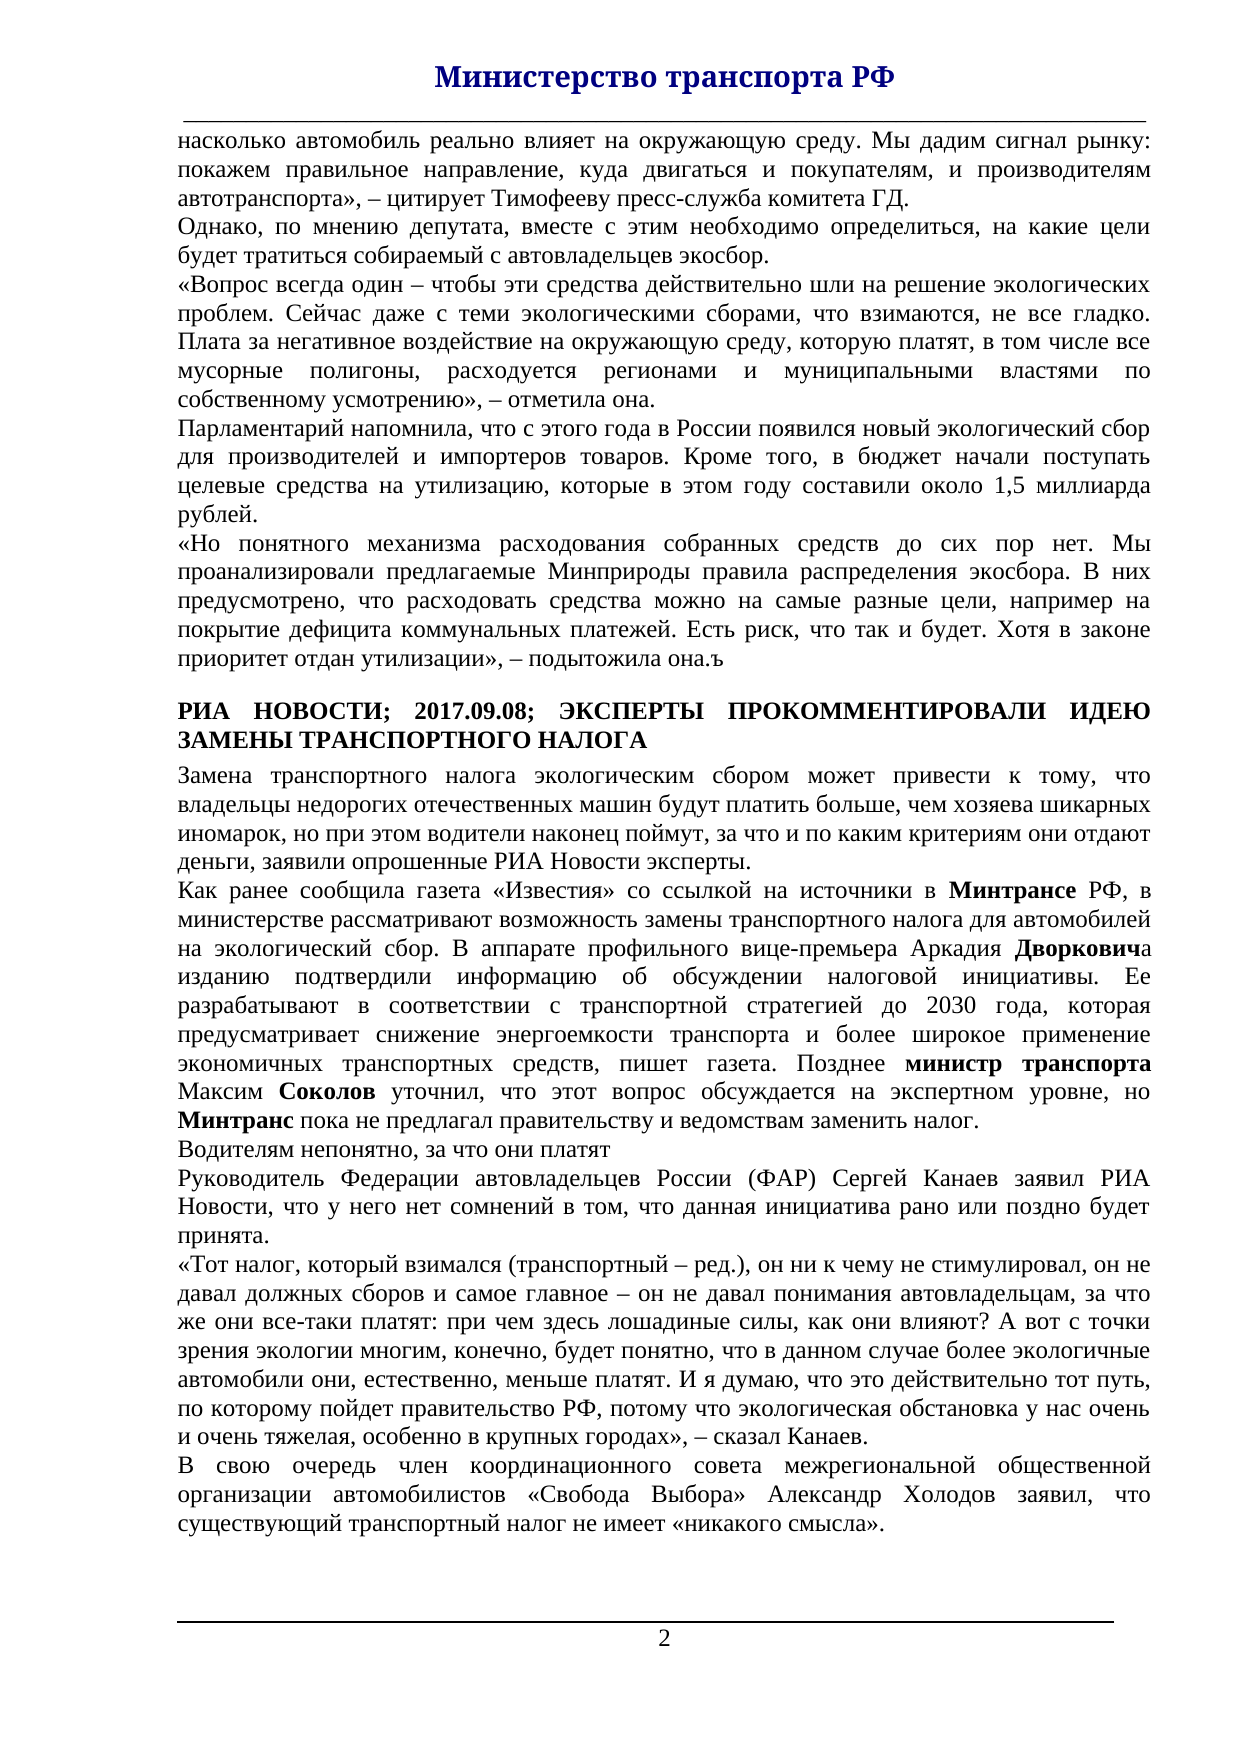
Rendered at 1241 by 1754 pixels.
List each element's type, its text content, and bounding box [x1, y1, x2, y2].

text Водителям непонятно, за что они платят [177, 1134, 1152, 1163]
subtitle РИА НОВОСТИ; 2017.09.08; ЭКСПЕРТЫ ПРОКОММЕНТИРОВАЛИ ИДЕЮ ЗАМЕНЫ ТРАНСПОРТНОГО НАЛОГА [177, 696, 1152, 754]
text Как ранее сообщила газета «Известия» со ссылкой на источники в Минтрансе РФ, в министерстве рассматривают возможность замены транспортного налога для автомобилей на экологический сбор. В аппарате профильного вице-премьера Аркадия Дворковича изданию подтвердили информацию об обсуждении налоговой инициативы. Ее разрабатывают в соответствии с транспортной стратегией до 2030 года, которая предусматривает снижение энергоемкости транспорта и более широкое применение экономичных транспортных средств, пишет газета. Позднее министр транспорта Максим Соколов уточнил, что этот вопрос обсуждается на экспертном уровне, но Минтранс пока не предлагал правительству и ведомствам заменить налог. [177, 875, 1152, 1134]
text «Тот налог, который взимался (транспортный – ред.), он ни к чему не стимулировал, он не давал должных сборов и самое главное – он не давал понимания автовладельцам, за что же они все-таки платят: при чем здесь лошадиные силы, как они влияют? А вот с точки зрения экологии многим, конечно, будет понятно, что в данном случае более экологичные автомобили они, естественно, меньше платят. И я думаю, что это действительно тот путь, по которому пойдет правительство РФ, потому что экологическая обстановка у нас очень и очень тяжелая, особенно в крупных городах», – сказал Канаев. [177, 1249, 1152, 1450]
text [177, 125, 1152, 211]
text Парламентарий напомнила, что с этого года в России появился новый экологический сбор для производителей и импортеров товаров. Кроме того, в бюджет начали поступать целевые средства на утилизацию, которые в этом году составили около 1,5 миллиарда рублей. [177, 413, 1152, 528]
text Замена транспортного налога экологическим сбором может привести к тому, что владельцы недорогих отечественных машин будут платить больше, чем хозяева шикарных иномарок, но при этом водители наконец поймут, за что и по каким критериям они отдают деньги, заявили опрошенные РИА Новости эксперты. [177, 760, 1152, 875]
text В свою очередь член координационного совета межрегиональной общественной организации автомобилистов «Свобода Выбора» Александр Холодов заявил, что существующий транспортный налог не имеет «никакого смысла». [177, 1450, 1152, 1536]
text «Но понятного механизма расходования собранных средств до сих пор нет. Мы проанализировали предлагаемые Минприроды правила распределения экосбора. В них предусмотрено, что расходовать средства можно на самые разные цели, например на покрытие дефицита коммунальных платежей. Есть риск, что так и будет. Хотя в законе приоритет отдан утилизации», – подытожила она.ъ [177, 528, 1152, 671]
text Однако, по мнению депутата, вместе с этим необходимо определиться, на какие цели будет тратиться собираемый с автовладельцев экосбор. [177, 211, 1152, 269]
text Руководитель Федерации автовладельцев России (ФАР) Сергей Канаев заявил РИА Новости, что у него нет сомнений в том, что данная инициатива рано или поздно будет принята. [177, 1163, 1152, 1249]
text «Вопрос всегда один – чтобы эти средства действительно шли на решение экологических проблем. Сейчас даже с теми экологическими сборами, что взимаются, не все гладко. Плата за негативное воздействие на окружающую среду, которую платят, в том числе все мусорные полигоны, расходуется регионами и муниципальными властями по собственному усмотрению», – отметила она. [177, 269, 1152, 413]
